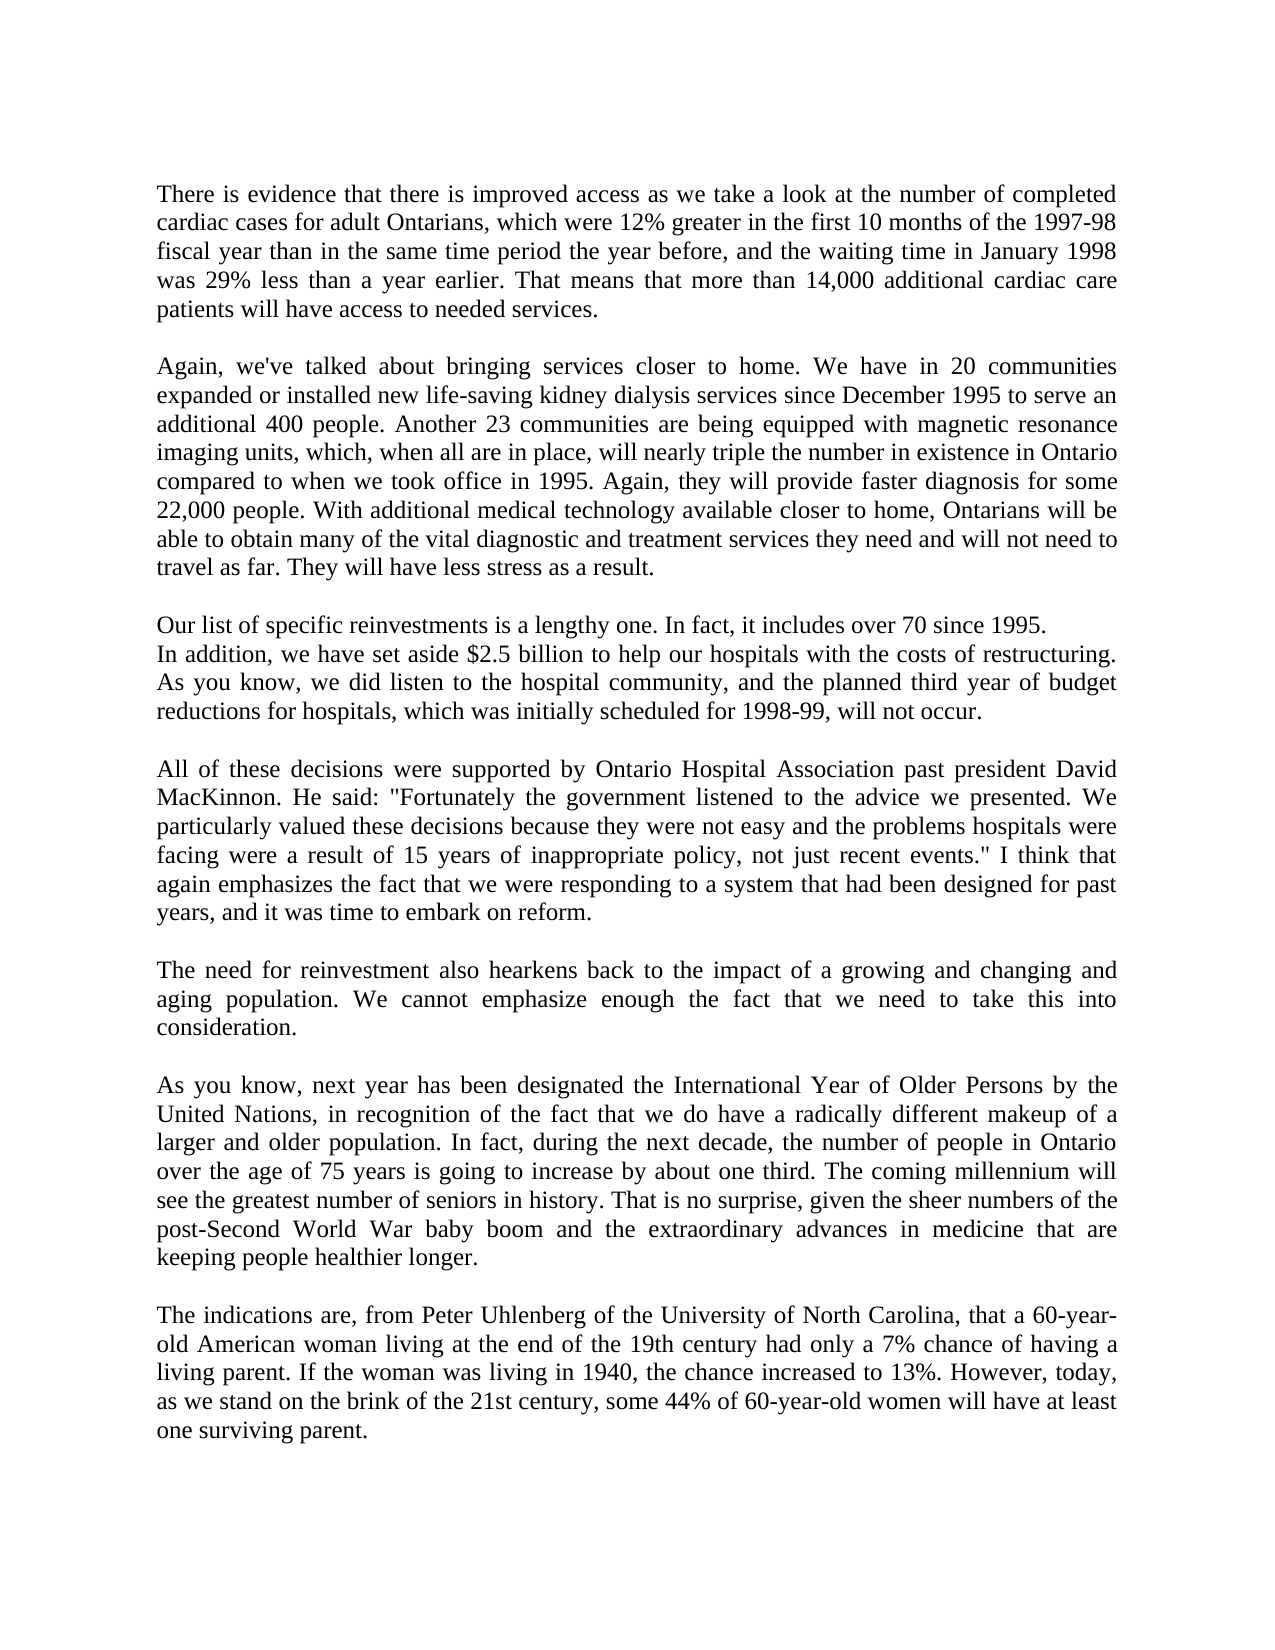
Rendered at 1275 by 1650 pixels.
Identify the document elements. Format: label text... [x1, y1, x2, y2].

text There is evidence that there is improved access as we take a look at the number of completed cardiac cases for adult Ontarians, which were 12% greater in the first 10 months of the 1997-98 fiscal year than in the same time period the year before, and the waiting time in January 1998 was 29% less than a year earlier. That means that more than 14,000 additional cardiac care patients will have access to needed services. [156, 179, 1118, 322]
text All of these decisions were supported by Ontario Hospital Association past president David MacKinnon. He said: "Fortunately the government listened to the advice we presented. We particularly valued these decisions because they were not easy and the problems hospitals were facing were a result of 15 years of inappropriate policy, not just recent events." I think that again emphasizes the fact that we were responding to a system that had been designed for past years, and it was time to embark on reform. [156, 754, 1118, 926]
text In addition, we have set aside $2.5 billion to help our hospitals with the costs of restructuring. As you know, we did listen to the hospital community, and the planned third year of budget reductions for hospitals, which was initially scheduled for 1998-99, will not occur. [156, 639, 1118, 725]
text The need for reinvestment also hearkens back to the impact of a growing and changing and aging population. We cannot emphasize enough the fact that we need to take this into consideration. [156, 955, 1118, 1041]
text As you know, next year has been designated the International Year of Older Persons by the United Nations, in recognition of the fact that we do have a radically different makeup of a larger and older population. In fact, during the next decade, the number of people in Ontario over the age of 75 years is going to increase by about one third. The coming millennium will see the greatest number of seniors in history. That is no surprise, given the sheer numbers of the post-Second World War baby boom and the extraordinary advances in medicine that are keeping people healthier longer. [156, 1070, 1118, 1271]
text Again, we've talked about bringing services closer to home. We have in 20 communities expanded or installed new life-saving kidney dialysis services since December 1995 to serve an additional 400 people. Another 23 communities are being equipped with magnetic resonance imaging units, which, when all are in place, will nearly triple the number in existence in Ontario compared to when we took office in 1995. Again, they will provide faster diagnosis for some 22,000 people. With additional medical technology available closer to home, Ontarians will be able to obtain many of the vital diagnostic and treatment services they need and will not need to travel as far. They will have less stress as a result. [156, 351, 1118, 581]
text Our list of specific reinvestments is a lengthy one. In fact, it includes over 70 since 1995. [156, 610, 1118, 639]
text The indications are, from Peter Uhlenberg of the University of North Carolina, that a 60-year-old American woman living at the end of the 19th century had only a 7% chance of having a living parent. If the woman was living in 1940, the chance increased to 13%. However, today, as we stand on the brink of the 21st century, some 44% of 60-year-old women will have at least one surviving parent. [156, 1300, 1118, 1444]
